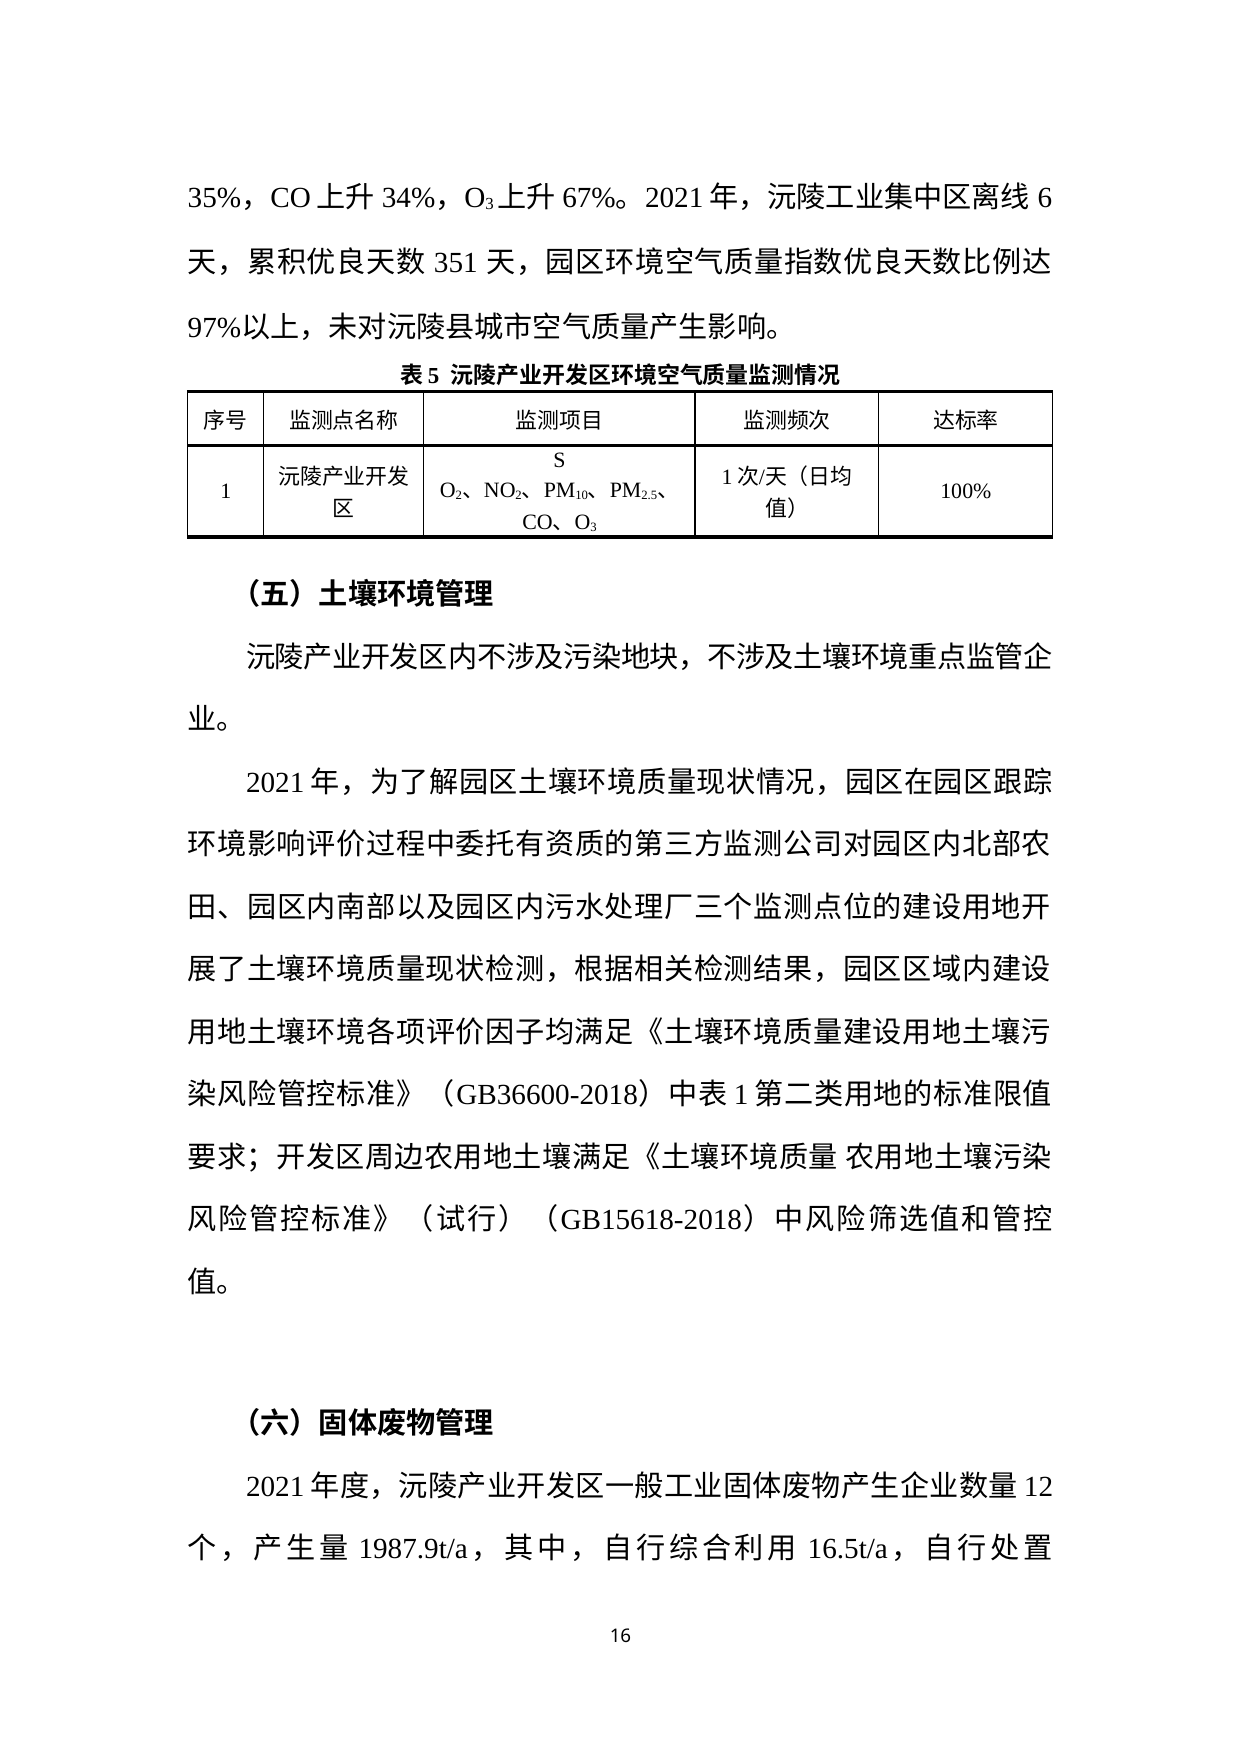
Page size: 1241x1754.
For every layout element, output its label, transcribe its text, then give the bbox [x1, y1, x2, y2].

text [187, 1446, 1053, 1571]
table_header 监测频次 [696, 393, 878, 444]
text （六）固体废物管理 [231, 1384, 1053, 1446]
table_cell 1 [188, 447, 263, 535]
text 表5 沅陵产业开发区环境空气质量监测情况 [187, 357, 1053, 390]
table_cell 100% [879, 447, 1052, 535]
table_cell 沅陵产业开发区 [264, 447, 423, 535]
text （五）土壤环境管理 [231, 555, 1053, 617]
table_header 监测点名称 [264, 393, 423, 444]
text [187, 162, 1053, 357]
text 沅陵产业开发区内不涉及污染地块，不涉及土壤环境重点监管企业。 [187, 617, 1053, 742]
table_header 达标率 [879, 393, 1052, 444]
table_header 监测项目 [424, 393, 694, 444]
table_cell SO2、NO2、PM10、PM2.5、CO、O3 [424, 447, 694, 535]
text 2021年，为了解园区土壤环境质量现状情况，园区在园区跟踪环境影响评价过程中委托有资质的第三方监测公司对园区内北部农田、园区内南部以及园区内污水处理厂三个监测点位的建设用地开展了土壤环境质量现状检测，根据相关检测结果，园区区域内建设用地土壤环境各项评价因子均满足《土壤环境质量建设用地土壤污染风险管控标准》（GB36600-2018）中表1第二类用地的标准限值要求；开发区周边农用地土壤满足《土壤环境质量 农用地土壤污染风险管控标准》（试行）（GB15618-2018）中风险筛选值和管控值。 [187, 742, 1053, 1305]
table_cell 1次/天（日均值） [696, 447, 878, 535]
table_header 序号 [188, 393, 263, 444]
